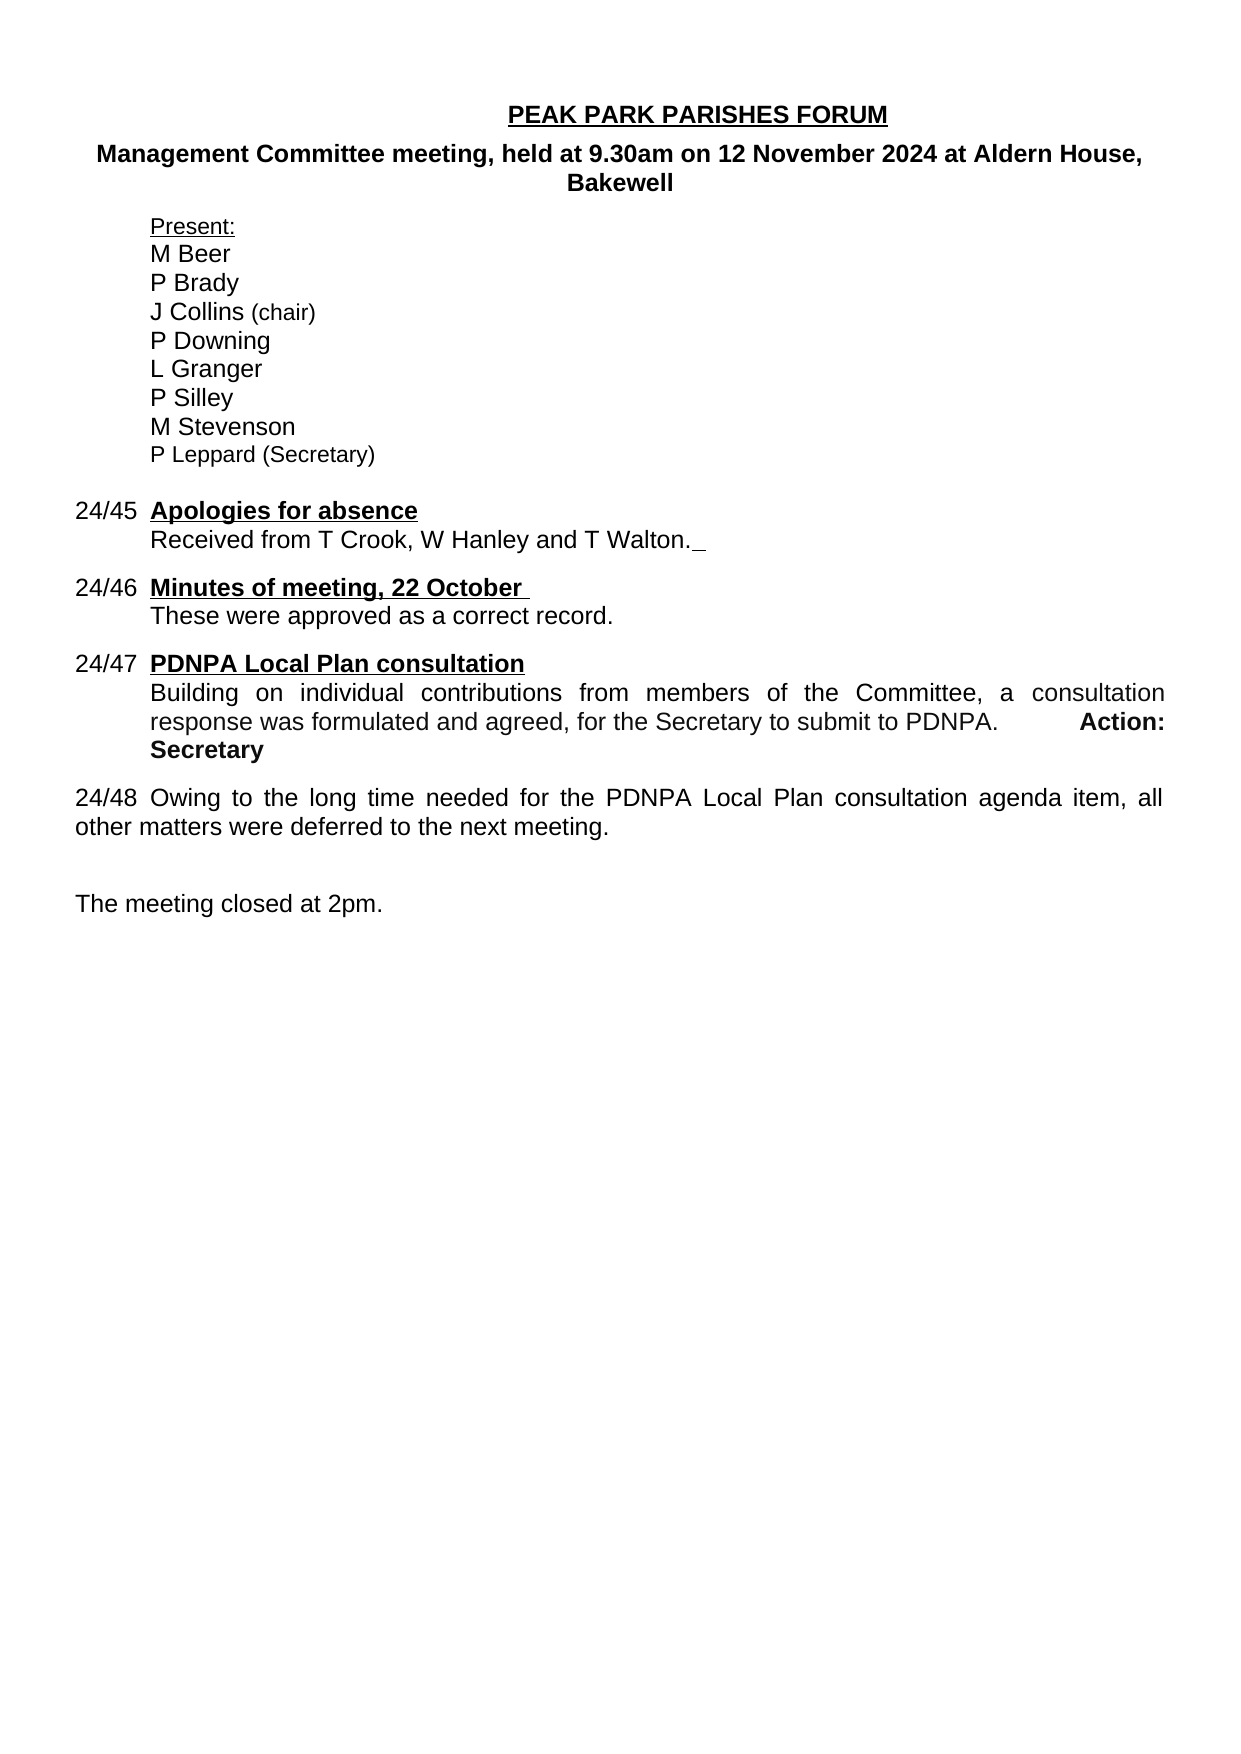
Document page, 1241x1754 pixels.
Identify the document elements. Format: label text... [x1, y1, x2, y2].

text Building on individual contributions from members of the Committee, a consultation response was formulated and agreed, for the Secretary to submit to PDNPA. Action: Secretary [150, 678, 1165, 764]
text 24/47 PDNPA Local Plan consultation [75, 649, 1165, 678]
text Present: [150, 213, 1165, 239]
text L Granger [150, 354, 1165, 383]
text P Brady [150, 268, 1165, 297]
text P Downing [150, 326, 1165, 354]
text Management Committee meeting, held at 9.30am on 12 November 2024 at Aldern House, Bakewell [75, 139, 1165, 196]
text 24/48 Owing to the long time needed for the PDNPA Local Plan consultation agenda item, all other matters were deferred to the next meeting. [75, 783, 1165, 841]
text M Beer [150, 239, 1165, 268]
text P Silley [150, 383, 1165, 412]
text The meeting closed at 2pm. [75, 889, 1165, 917]
text Received from T Crook, W Hanley and T Walton. [75, 524, 1165, 553]
text J Collins (chair) [150, 297, 1165, 326]
text PEAK PARK PARISHES FORUM [225, 100, 1165, 129]
text 24/45 Apologies for absence [75, 496, 1165, 524]
text These were approved as a correct record. [150, 601, 1165, 630]
text 24/46 Minutes of meeting, 22 October [75, 572, 1165, 601]
text P Leppard (Secretary) [150, 441, 1165, 467]
text M Stevenson [150, 412, 1165, 441]
